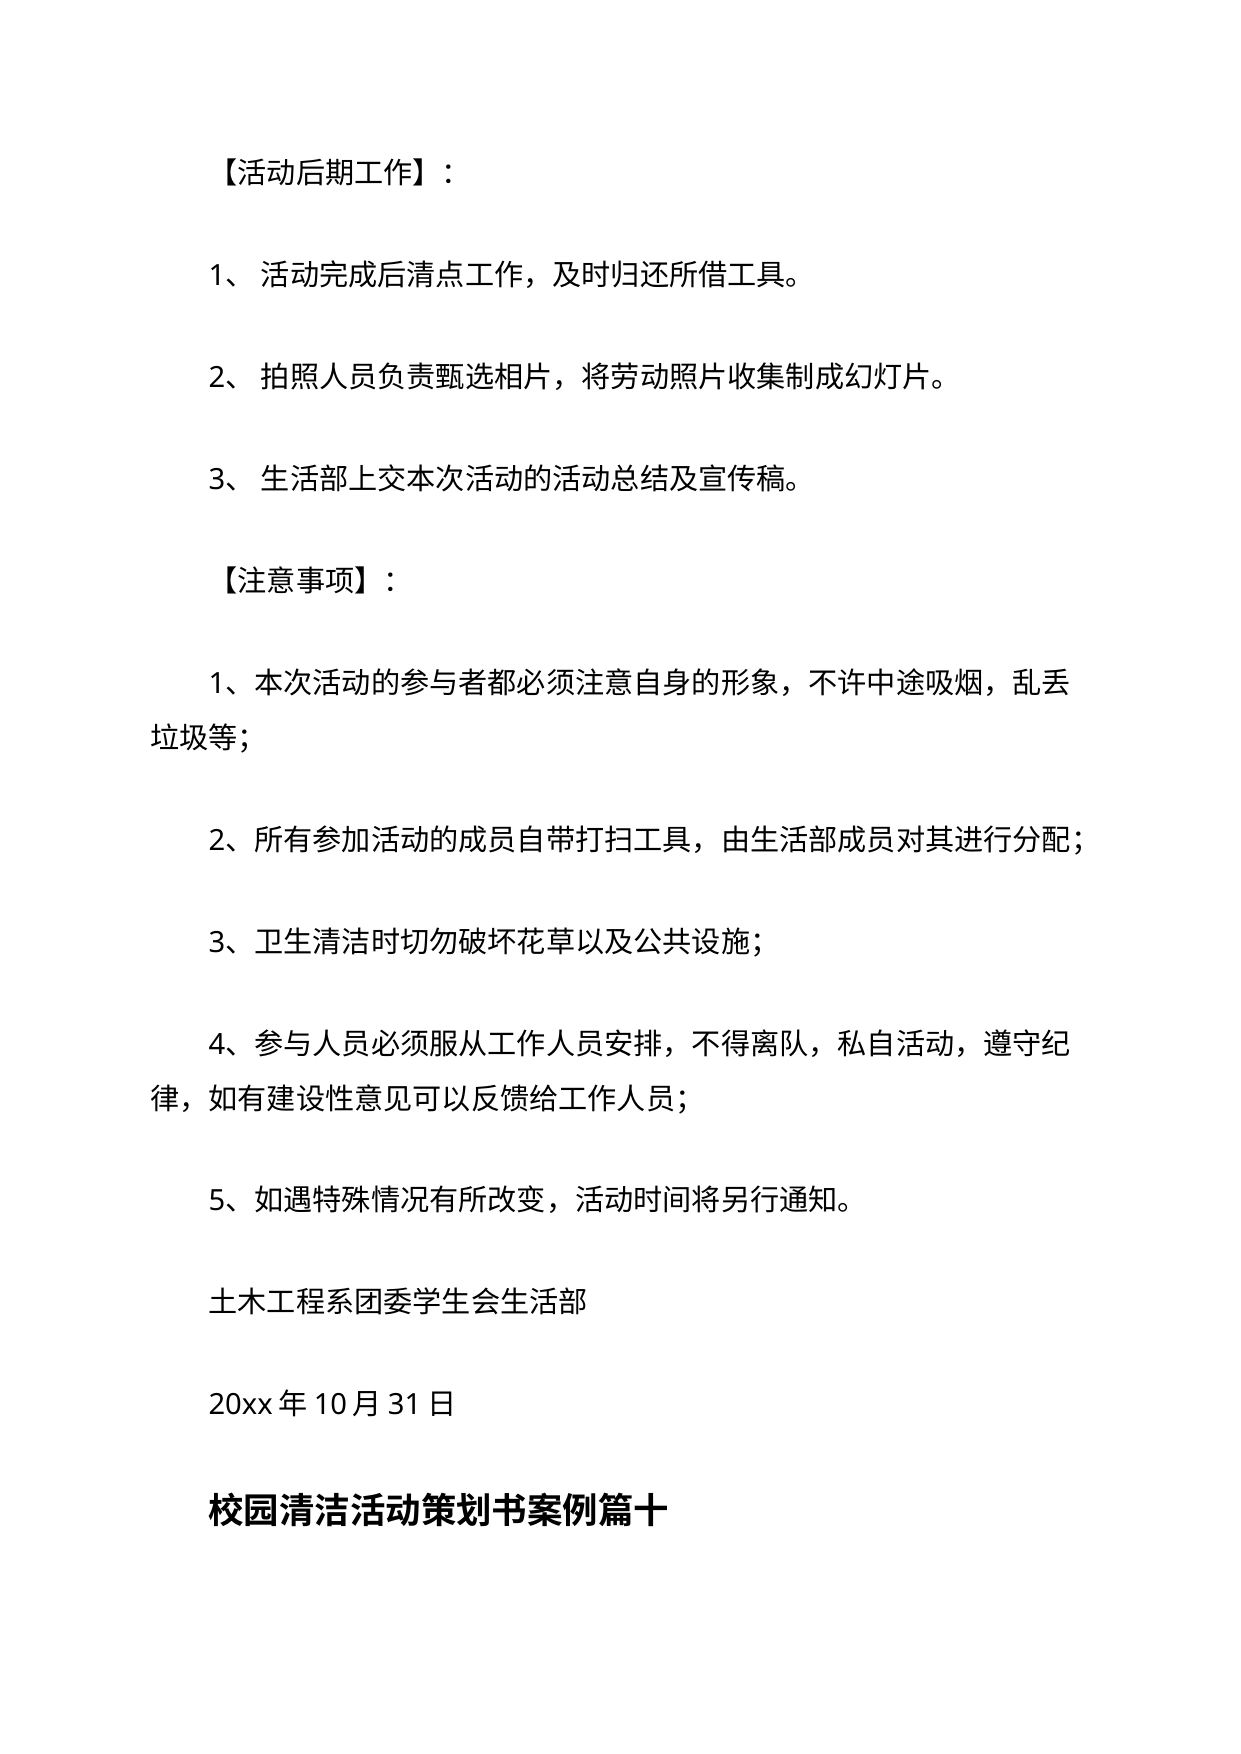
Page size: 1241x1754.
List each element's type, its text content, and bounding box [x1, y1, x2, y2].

text 1、 活动完成后清点工作，及时归还所借工具。 [150, 252, 1090, 294]
text 校园清洁活动策划书案例篇十 [150, 1483, 1090, 1534]
text 土木工程系团委学生会生活部 [150, 1279, 1090, 1321]
text 3、 生活部上交本次活动的活动总结及宣传稿。 [150, 456, 1090, 498]
text 2、所有参加活动的成员自带打扫工具，由生活部成员对其进行分配； [150, 816, 1090, 859]
text 【活动后期工作】： [150, 150, 1090, 192]
text 【注意事项】： [150, 558, 1090, 600]
text 3、卫生清洁时切勿破坏花草以及公共设施； [150, 918, 1090, 961]
text 2、 拍照人员负责甄选相片，将劳动照片收集制成幻灯片。 [150, 354, 1090, 396]
text 20xx年10月31日 [150, 1381, 1090, 1423]
text 1、本次活动的参与者都必须注意自身的形象，不许中途吸烟，乱丢垃圾等； [150, 659, 1090, 757]
text 4、参与人员必须服从工作人员安排，不得离队，私自活动，遵守纪律，如有建设性意见可以反馈给工作人员； [150, 1020, 1090, 1117]
text 5、如遇特殊情况有所改变，活动时间将另行通知。 [150, 1177, 1090, 1219]
